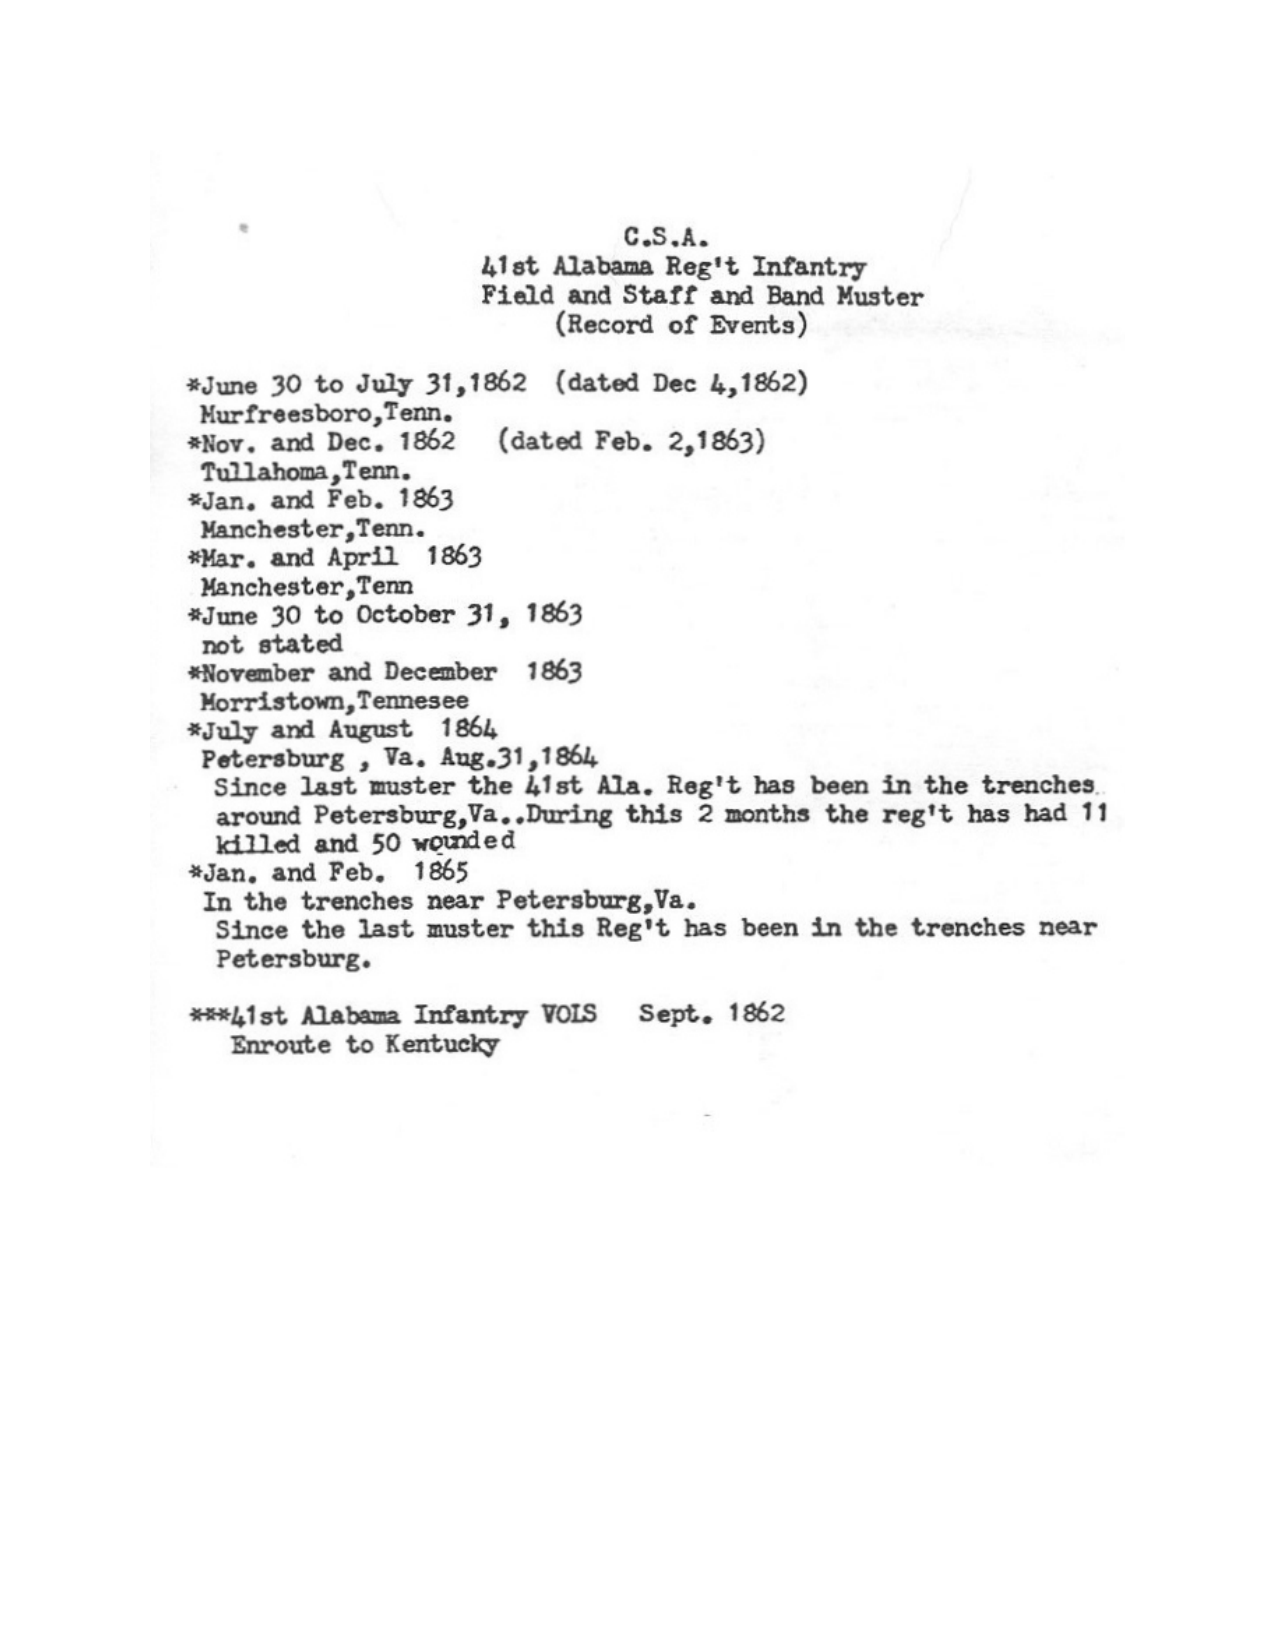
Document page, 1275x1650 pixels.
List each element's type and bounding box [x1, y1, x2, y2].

picture [150, 150, 1125, 1168]
